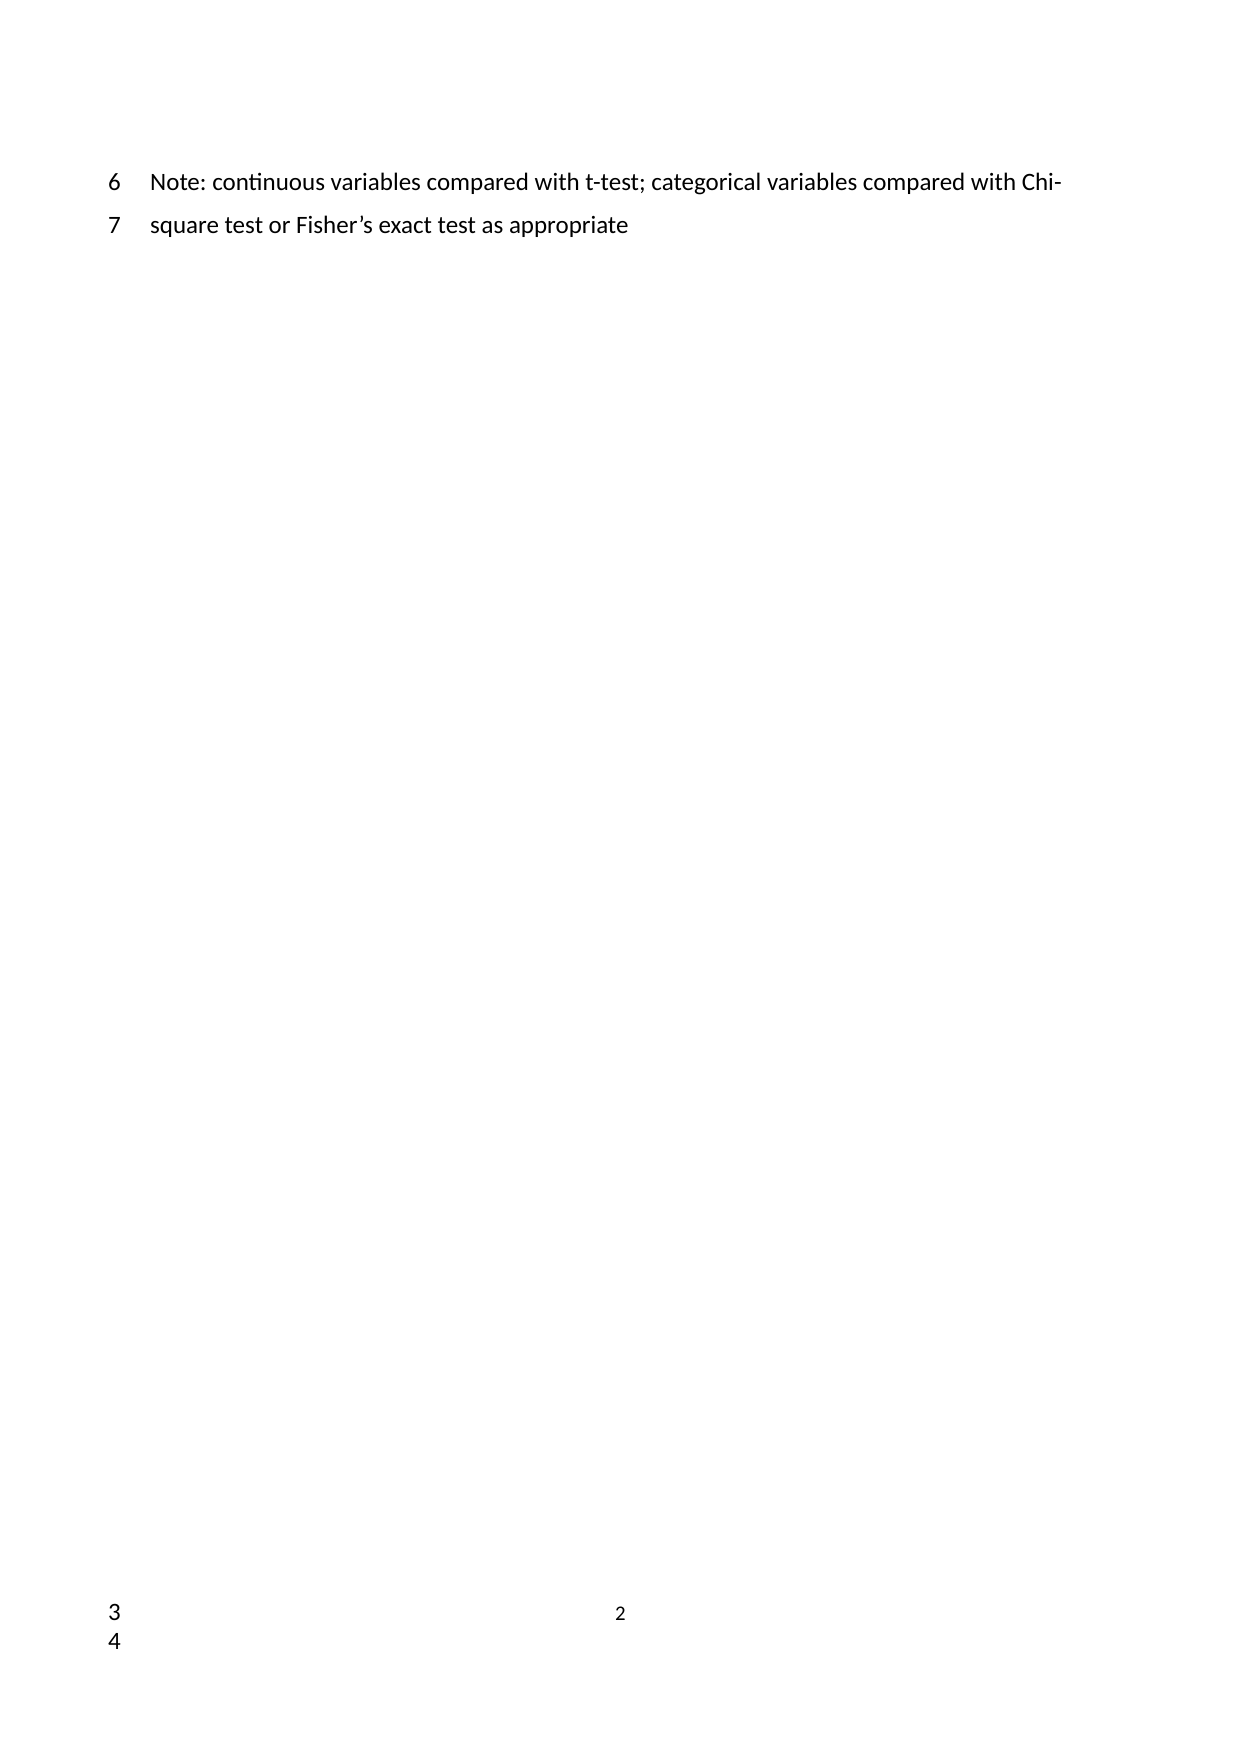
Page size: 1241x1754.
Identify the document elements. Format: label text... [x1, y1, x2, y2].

text Note: continuous variables compared with t-test; categorical variables compared with Chi-square test or Fisher’s exact test as appropriate [150, 162, 1090, 243]
